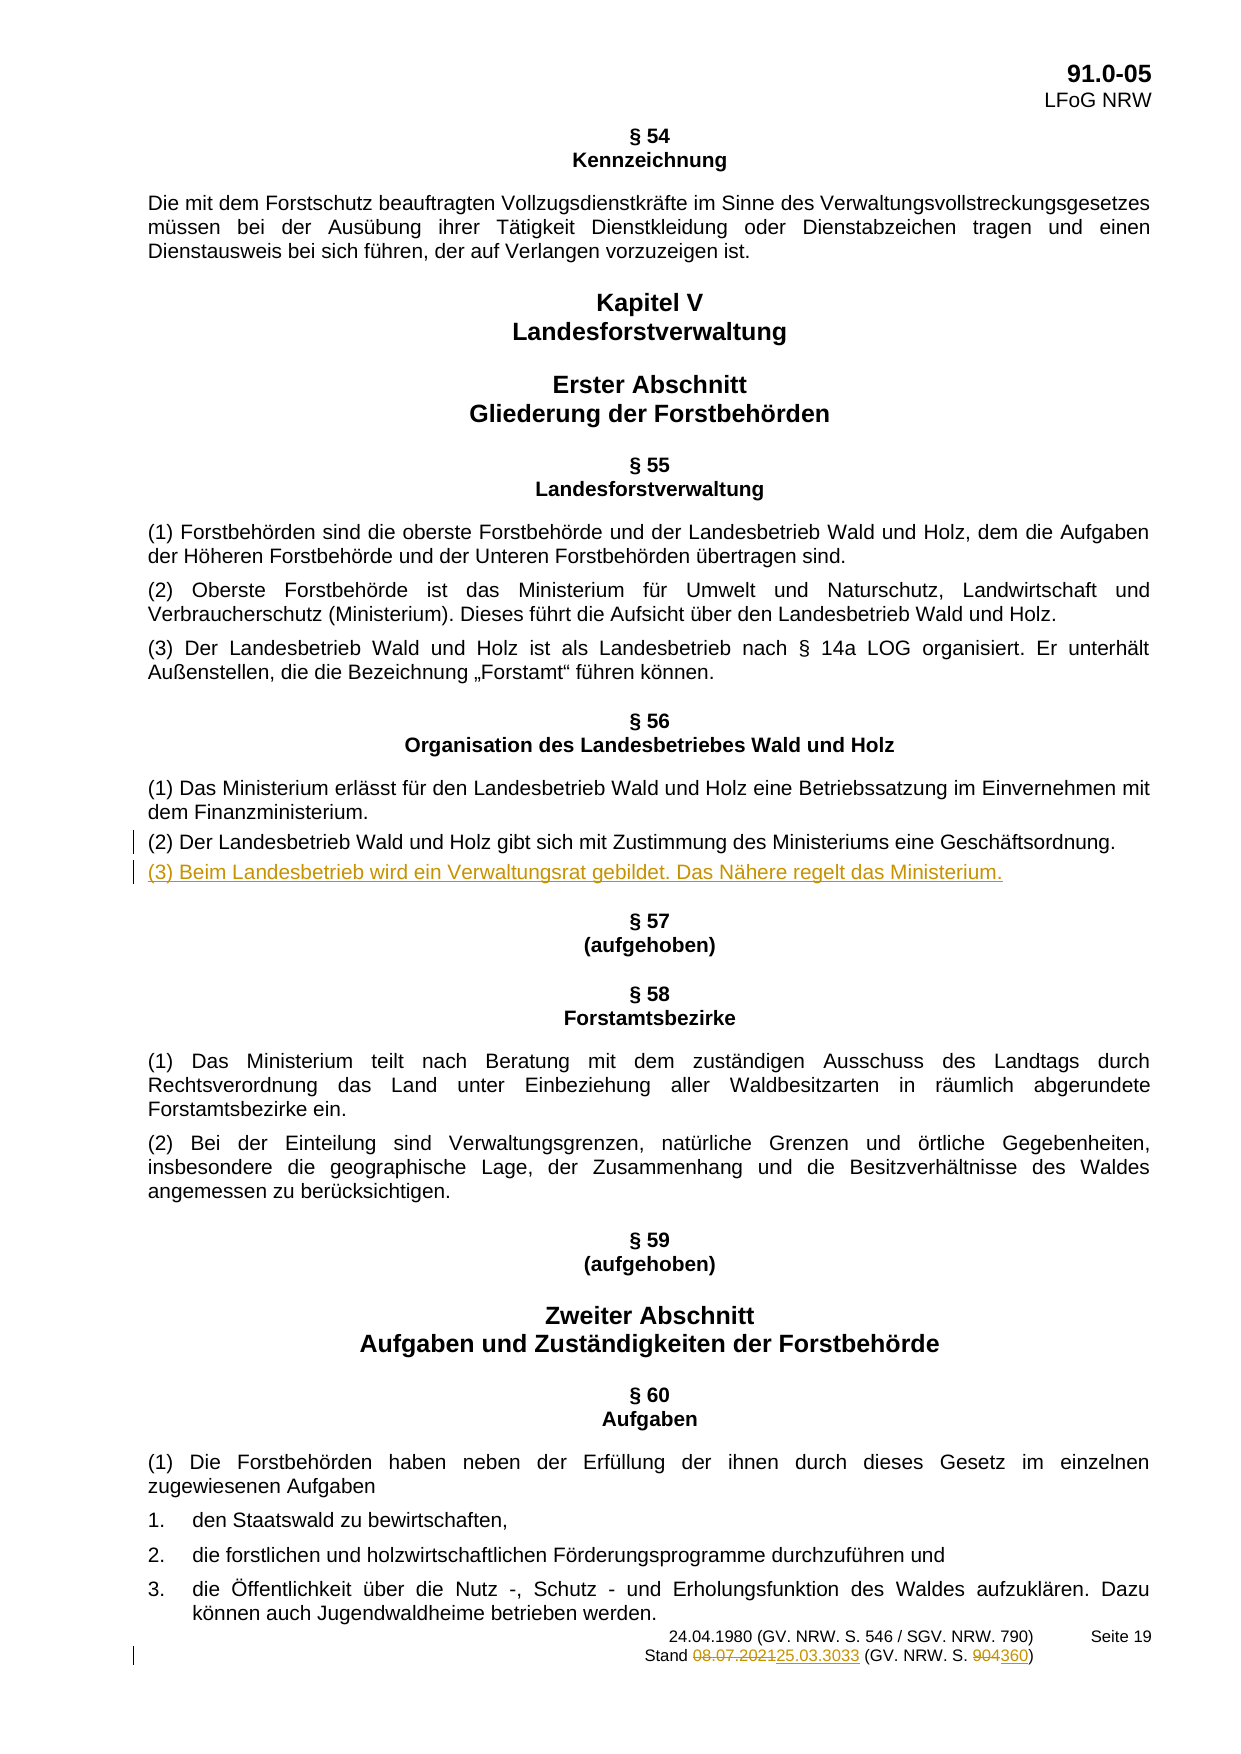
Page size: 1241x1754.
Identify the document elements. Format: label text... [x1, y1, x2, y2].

subtitle § 60 Aufgaben [148, 1383, 1152, 1431]
subtitle Zweiter Abschnitt Aufgaben und Zuständigkeiten der Forstbehörde [148, 1301, 1152, 1358]
subtitle § 54 Kennzeichnung [148, 124, 1152, 172]
text 2. die forstlichen und holzwirtschaftlichen Förderungsprogramme durchzuführen und [148, 1543, 1152, 1567]
subtitle § 59 (aufgehoben) [148, 1228, 1152, 1276]
text 3. die Öffentlichkeit über die Nutz -, Schutz - und Erholungsfunktion des Waldes aufzuklären. Dazu können auch Jugendwaldheime betrieben werden. [148, 1577, 1152, 1625]
subtitle Kapitel V Landesforstverwaltung [148, 288, 1152, 345]
text (1) Das Ministerium teilt nach Beratung mit dem zuständigen Ausschuss des Landtags durch Rechtsverordnung das Land unter Einbeziehung aller Waldbesitzarten in räumlich abgerundete Forstamtsbezirke ein. [148, 1049, 1152, 1121]
subtitle § 57 (aufgehoben) [148, 909, 1152, 957]
text (2) Bei der Einteilung sind Verwaltungsgrenzen, natürliche Grenzen und örtliche Gegebenheiten, insbesondere die geographische Lage, der Zusammenhang und die Besitzverhältnisse des Waldes angemessen zu berücksichtigen. [148, 1131, 1152, 1203]
subtitle § 58 Forstamtsbezirke [148, 982, 1152, 1030]
text (2) Der Landesbetrieb Wald und Holz gibt sich mit Zustimmung des Ministeriums eine Geschäftsordnung. [148, 830, 1152, 854]
subtitle Erster Abschnitt Gliederung der Forstbehörden [148, 370, 1152, 428]
text (1) Das Ministerium erlässt für den Landesbetrieb Wald und Holz eine Betriebssatzung im Einvernehmen mit dem Finanzministerium. [148, 776, 1152, 824]
text (2) Oberste Forstbehörde ist das Ministerium für Umwelt und Naturschutz, Landwirtschaft und Verbraucherschutz (Ministerium). Dieses führt die Aufsicht über den Landesbetrieb Wald und Holz. [148, 578, 1152, 626]
text (1) Die Forstbehörden haben neben der Erfüllung der ihnen durch dieses Gesetz im einzelnen zugewiesenen Aufgaben [148, 1450, 1152, 1498]
text 1. den Staatswald zu bewirtschaften, [148, 1508, 1152, 1532]
text (3) Der Landesbetrieb Wald und Holz ist als Landesbetrieb nach § 14a LOG organisiert. Er unterhält Außenstellen, die die Bezeichnung „Forstamt“ führen können. [148, 636, 1152, 684]
subtitle § 55 Landesforstverwaltung [148, 453, 1152, 501]
text (1) Forstbehörden sind die oberste Forstbehörde und der Landesbetrieb Wald und Holz, dem die Aufgaben der Höheren Forstbehörde und der Unteren Forstbehörden übertragen sind. [148, 519, 1152, 567]
text Die mit dem Forstschutz beauftragten Vollzugsdienstkräfte im Sinne des Verwaltungsvollstreckungsgesetzes müssen bei der Ausübung ihrer Tätigkeit Dienstkleidung oder Dienstabzeichen tragen und einen Dienstausweis bei sich führen, der auf Verlangen vorzuzeigen ist. [148, 191, 1152, 263]
subtitle § 56 Organisation des Landesbetriebes Wald und Holz [148, 709, 1152, 757]
